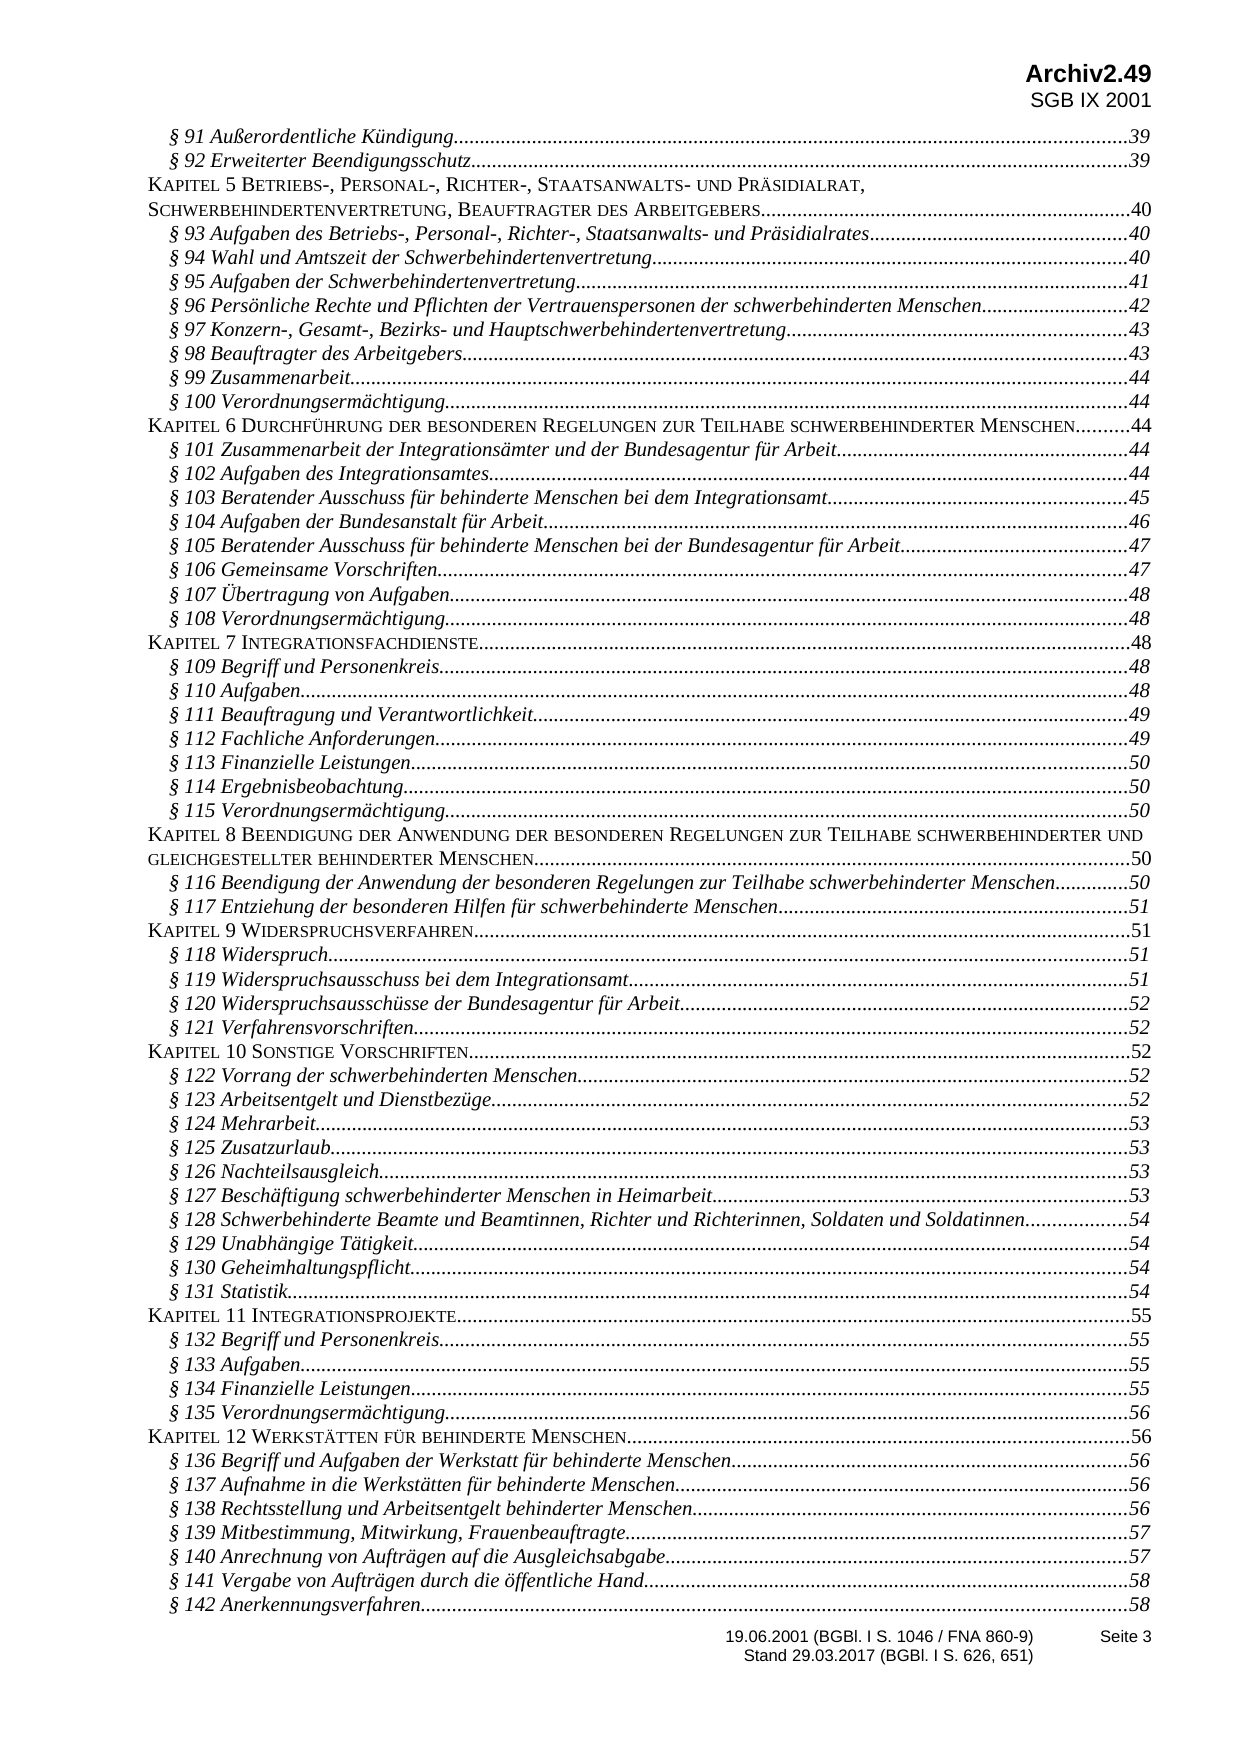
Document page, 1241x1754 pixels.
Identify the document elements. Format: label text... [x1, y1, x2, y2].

text § 92 Erweiterter Beendigungsschutz 39 [168, 148, 1152, 172]
text § 124 Mehrarbeit 53 [168, 1111, 1152, 1135]
text Kapitel 12 Werkstätten für behinderte Menschen 56 [148, 1424, 1152, 1448]
text § 137 Aufnahme in die Werkstätten für behinderte Menschen 56 [168, 1472, 1152, 1496]
text § 140 Anrechnung von Aufträgen auf die Ausgleichsabgabe 57 [168, 1544, 1152, 1568]
text Kapitel 10 Sonstige Vorschriften 52 [148, 1039, 1152, 1063]
text Kapitel 8 Beendigung der Anwendung der besonderen Regelungen zur Teilhabe schwerbehinderter und gleichgestellter behinderter Menschen 50 [148, 822, 1152, 870]
text § 126 Nachteilsausgleich 53 [168, 1159, 1152, 1183]
text Kapitel 11 Integrationsprojekte 55 [148, 1303, 1152, 1327]
text Kapitel 6 Durchführung der besonderen Regelungen zur Teilhabe schwerbehinderter Menschen 44 [148, 413, 1152, 437]
text § 133 Aufgaben 55 [168, 1351, 1152, 1376]
text § 113 Finanzielle Leistungen 50 [168, 750, 1152, 774]
text § 112 Fachliche Anforderungen 49 [168, 726, 1152, 750]
text § 116 Beendigung der Anwendung der besonderen Regelungen zur Teilhabe schwerbehinderter Menschen 50 [168, 870, 1152, 894]
text § 118 Widerspruch 51 [168, 942, 1152, 966]
text § 141 Vergabe von Aufträgen durch die öffentliche Hand 58 [168, 1568, 1152, 1592]
text § 132 Begriff und Personenkreis 55 [168, 1327, 1152, 1351]
text § 107 Übertragung von Aufgaben 48 [168, 581, 1152, 606]
text § 115 Verordnungsermächtigung 50 [168, 798, 1152, 822]
text § 100 Verordnungsermächtigung 44 [168, 389, 1152, 413]
text § 120 Widerspruchsausschüsse der Bundesagentur für Arbeit 52 [168, 991, 1152, 1014]
text § 134 Finanzielle Leistungen 55 [168, 1376, 1152, 1399]
text § 97 Konzern-, Gesamt-, Bezirks- und Hauptschwerbehindertenvertretung 43 [168, 317, 1152, 341]
text § 102 Aufgaben des Integrationsamtes 44 [168, 461, 1152, 485]
text § 106 Gemeinsame Vorschriften 47 [168, 557, 1152, 581]
text Kapitel 7 Integrationsfachdienste 48 [148, 629, 1152, 654]
text § 135 Verordnungsermächtigung 56 [168, 1399, 1152, 1424]
text § 96 Persönliche Rechte und Pflichten der Vertrauenspersonen der schwerbehinderten Menschen 42 [168, 293, 1152, 317]
text § 122 Vorrang der schwerbehinderten Menschen 52 [168, 1063, 1152, 1087]
text § 123 Arbeitsentgelt und Dienstbezüge 52 [168, 1087, 1152, 1111]
text § 114 Ergebnisbeobachtung 50 [168, 774, 1152, 798]
text Kapitel 5 Betriebs-, Personal-, Richter-, Staatsanwalts- und Präsidialrat, Schwerbehindertenvertretung, Beauftragter des Arbeitgebers 40 [148, 172, 1152, 221]
text § 109 Begriff und Personenkreis 48 [168, 654, 1152, 678]
text § 117 Entziehung der besonderen Hilfen für schwerbehinderte Menschen 51 [168, 894, 1152, 918]
text § 125 Zusatzurlaub 53 [168, 1135, 1152, 1159]
text § 105 Beratender Ausschuss für behinderte Menschen bei der Bundesagentur für Arbeit 47 [168, 533, 1152, 557]
text § 131 Statistik 54 [168, 1279, 1152, 1303]
text § 138 Rechtsstellung und Arbeitsentgelt behinderter Menschen 56 [168, 1496, 1152, 1520]
text § 136 Begriff und Aufgaben der Werkstatt für behinderte Menschen 56 [168, 1448, 1152, 1472]
text § 127 Beschäftigung schwerbehinderter Menschen in Heimarbeit 53 [168, 1183, 1152, 1207]
text § 99 Zusammenarbeit 44 [168, 365, 1152, 389]
text § 110 Aufgaben 48 [168, 678, 1152, 702]
text § 103 Beratender Ausschuss für behinderte Menschen bei dem Integrationsamt 45 [168, 485, 1152, 509]
text § 101 Zusammenarbeit der Integrationsämter und der Bundesagentur für Arbeit 44 [168, 437, 1152, 461]
text § 121 Verfahrensvorschriften 52 [168, 1014, 1152, 1039]
text § 130 Geheimhaltungspflicht 54 [168, 1255, 1152, 1279]
text § 111 Beauftragung und Verantwortlichkeit 49 [168, 702, 1152, 726]
text § 119 Widerspruchsausschuss bei dem Integrationsamt 51 [168, 966, 1152, 991]
text § 94 Wahl und Amtszeit der Schwerbehindertenvertretung 40 [168, 244, 1152, 269]
text § 104 Aufgaben der Bundesanstalt für Arbeit 46 [168, 509, 1152, 533]
text § 95 Aufgaben der Schwerbehindertenvertretung 41 [168, 269, 1152, 293]
text § 93 Aufgaben des Betriebs-, Personal-, Richter-, Staatsanwalts- und Präsidialrates 40 [168, 221, 1152, 244]
text § 108 Verordnungsermächtigung 48 [168, 606, 1152, 629]
text § 98 Beauftragter des Arbeitgebers 43 [168, 341, 1152, 365]
text § 139 Mitbestimmung, Mitwirkung, Frauenbeauftragte 57 [168, 1520, 1152, 1544]
text § 142 Anerkennungsverfahren 58 [168, 1592, 1152, 1616]
text § 129 Unabhängige Tätigkeit 54 [168, 1231, 1152, 1255]
text § 128 Schwerbehinderte Beamte und Beamtinnen, Richter und Richterinnen, Soldaten und Soldatinnen 54 [168, 1207, 1152, 1231]
text § 91 Außerordentliche Kündigung 39 [168, 124, 1152, 148]
text Kapitel 9 Widerspruchsverfahren 51 [148, 918, 1152, 942]
